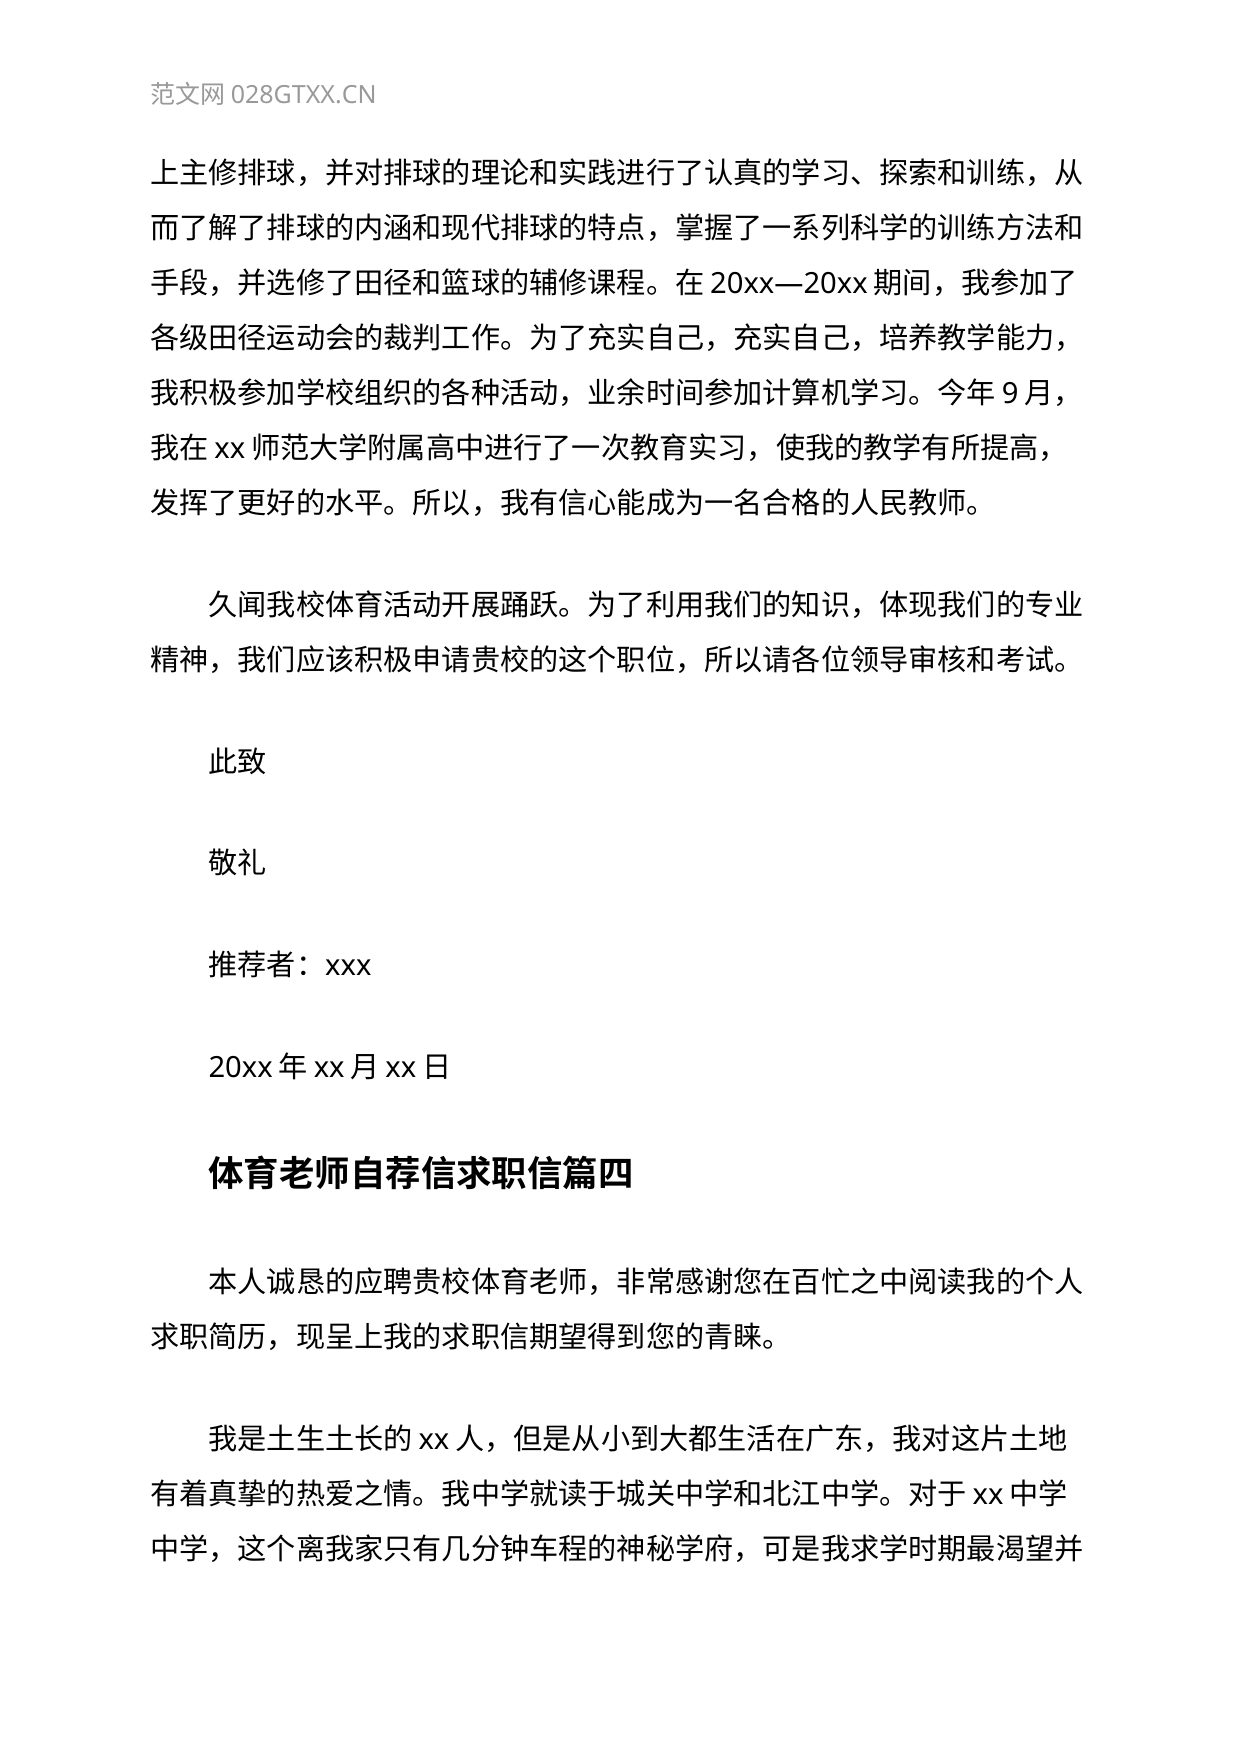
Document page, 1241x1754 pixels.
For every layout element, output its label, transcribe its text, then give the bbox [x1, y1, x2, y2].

text 敬礼 [150, 840, 1090, 882]
text 久闻我校体育活动开展踊跃。为了利用我们的知识，体现我们的专业精神，我们应该积极申请贵校的这个职位，所以请各位领导审核和考试。 [150, 581, 1090, 679]
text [150, 150, 1090, 522]
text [150, 1416, 1090, 1568]
text 推荐者：xxx [150, 942, 1090, 984]
text 体育老师自荐信求职信篇四 [150, 1146, 1090, 1197]
text 本人诚恳的应聘贵校体育老师，非常感谢您在百忙之中阅读我的个人求职简历，现呈上我的求职信期望得到您的青睐。 [150, 1259, 1090, 1356]
text 此致 [150, 738, 1090, 780]
text 20xx年xx月xx日 [150, 1044, 1090, 1086]
